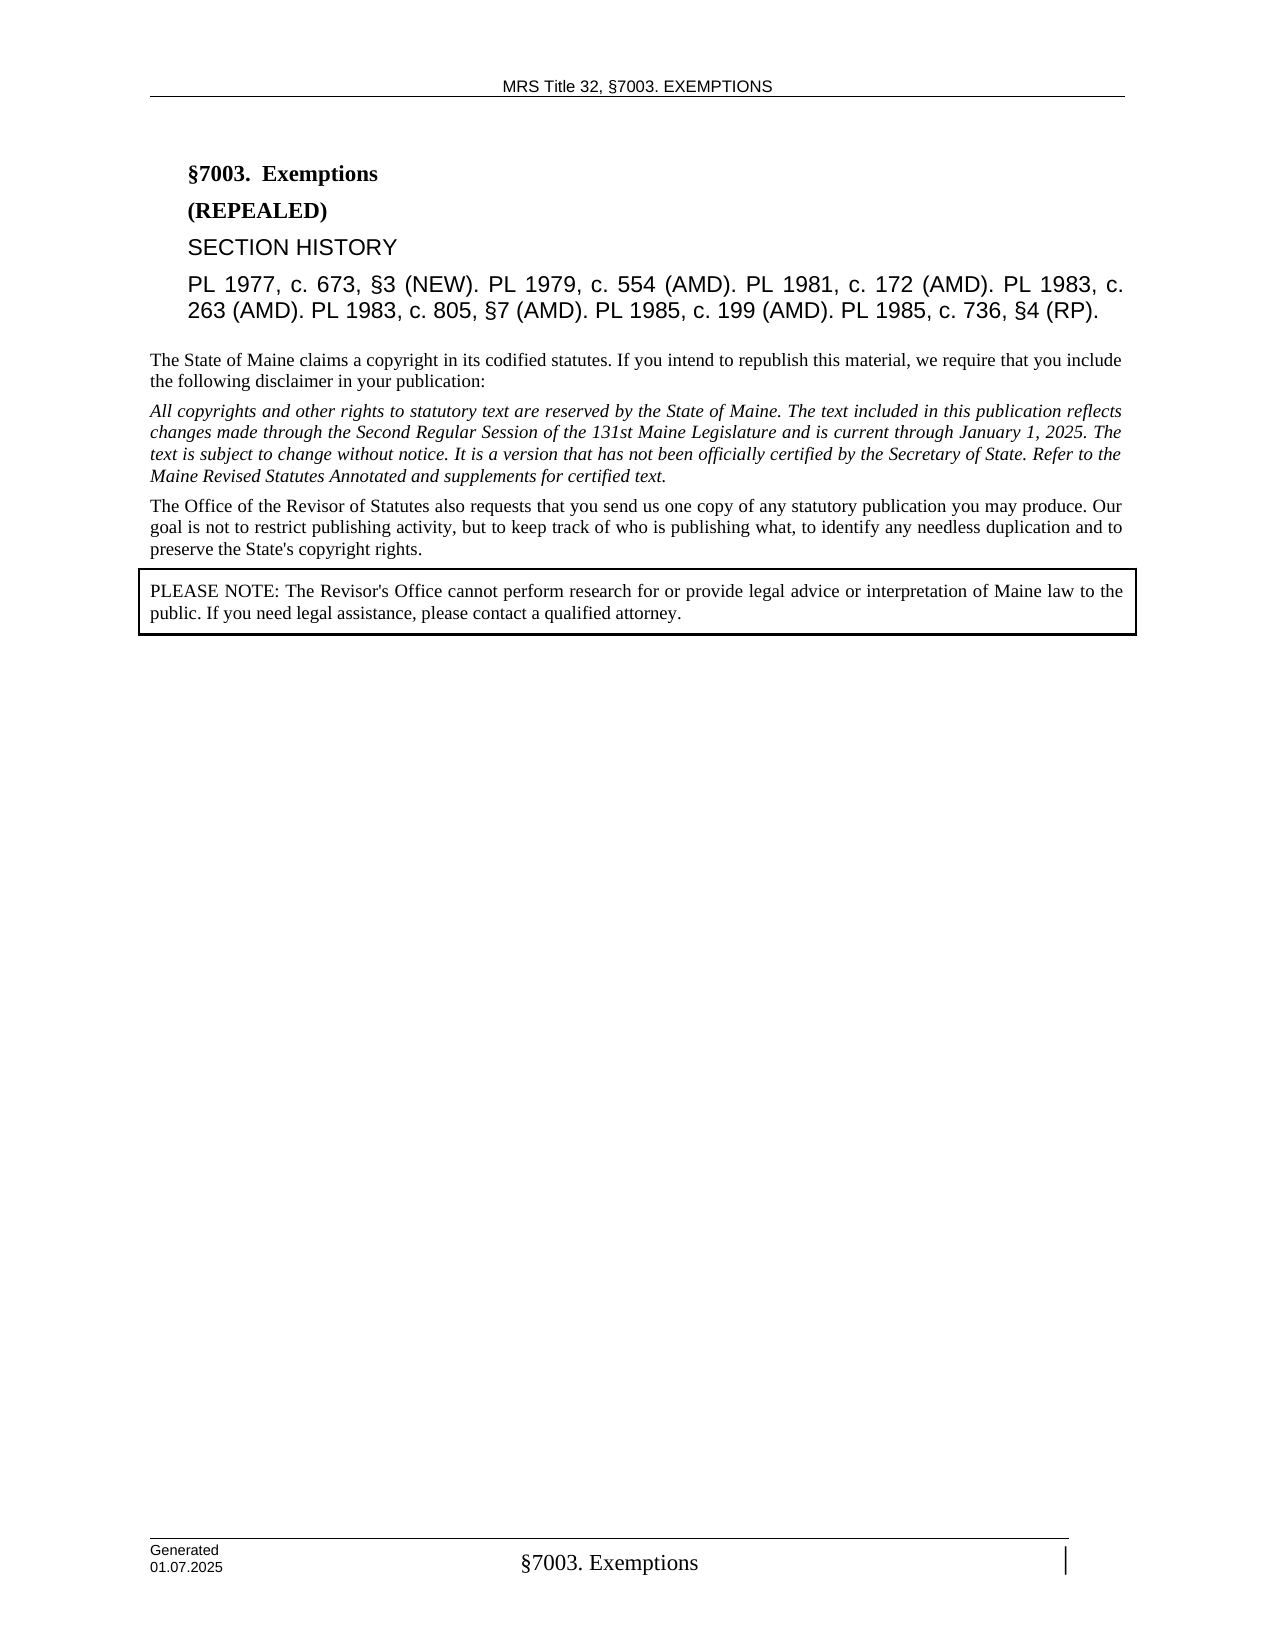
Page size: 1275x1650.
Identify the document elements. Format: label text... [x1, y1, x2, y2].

text PLEASE NOTE: The Revisor's Office cannot perform research for or provide legal advice or interpretation of Maine law to the public. If you need legal assistance, please contact a qualified attorney. [140, 570, 1135, 633]
text The State of Maine claims a copyright in its codified statutes. If you intend to republish this material, we require that you include the following disclaimer in your publication: [150, 348, 1125, 392]
text (REPEALED) [187, 197, 1125, 223]
text PL 1977, c. 673, §3 (NEW). PL 1979, c. 554 (AMD). PL 1981, c. 172 (AMD). PL 1983, c. 263 (AMD). PL 1983, c. 805, §7 (AMD). PL 1985, c. 199 (AMD). PL 1985, c. 736, §4 (RP). [187, 271, 1125, 323]
text The Office of the Revisor of Statutes also requests that you send us one copy of any statutory publication you may produce. Our goal is not to restrict publishing activity, but to keep track of who is publishing what, to identify any needless duplication and to preserve the State's copyright rights. [150, 494, 1125, 559]
text §7003. Exemptions [187, 160, 1125, 187]
text SECTION HISTORY [187, 234, 1125, 260]
text All copyrights and other rights to statutory text are reserved by the State of Maine. The text included in this publication reflects changes made through the Second Regular Session of the 131st Maine Legislature and is current through January 1, 2025 . The text is subject to change without notice. It is a version that has not been officially certified by the Secretary of State. Refer to the Maine Revised Statutes Annotated and supplements for certified text. [150, 400, 1125, 486]
